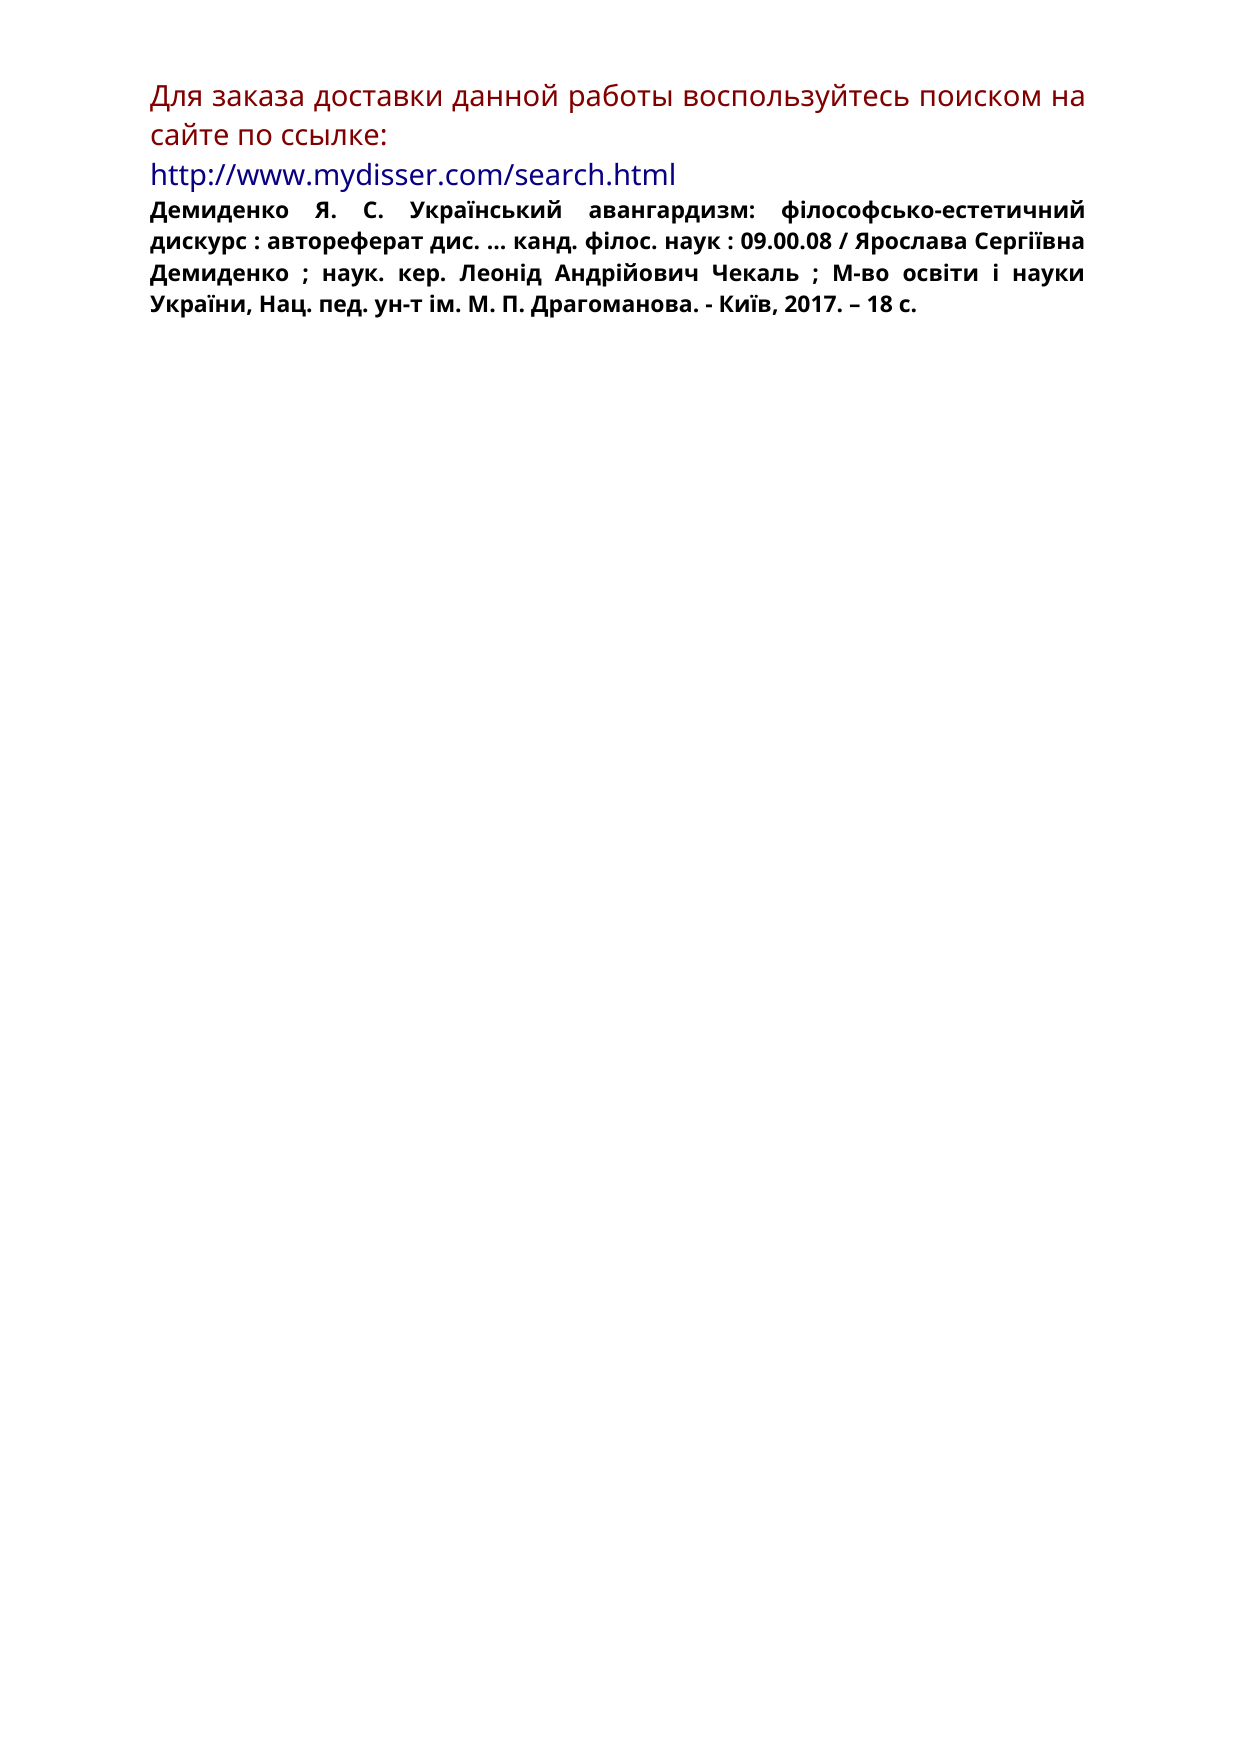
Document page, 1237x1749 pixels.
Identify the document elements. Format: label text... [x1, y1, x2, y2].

text Демиденко Я. С. Український авангардизм: філософсько-естетичний дискурс : автореферат дис. ... канд. філос. наук : 09.00.08 / Ярослава Сергіївна Демиденко ; наук. кер. Леонід Андрійович Чекаль ; М-во освіти і науки України, Нац. пед. ун-т ім. М. П. Драгоманова. - Київ, 2017. – 18 с. [150, 194, 1086, 319]
